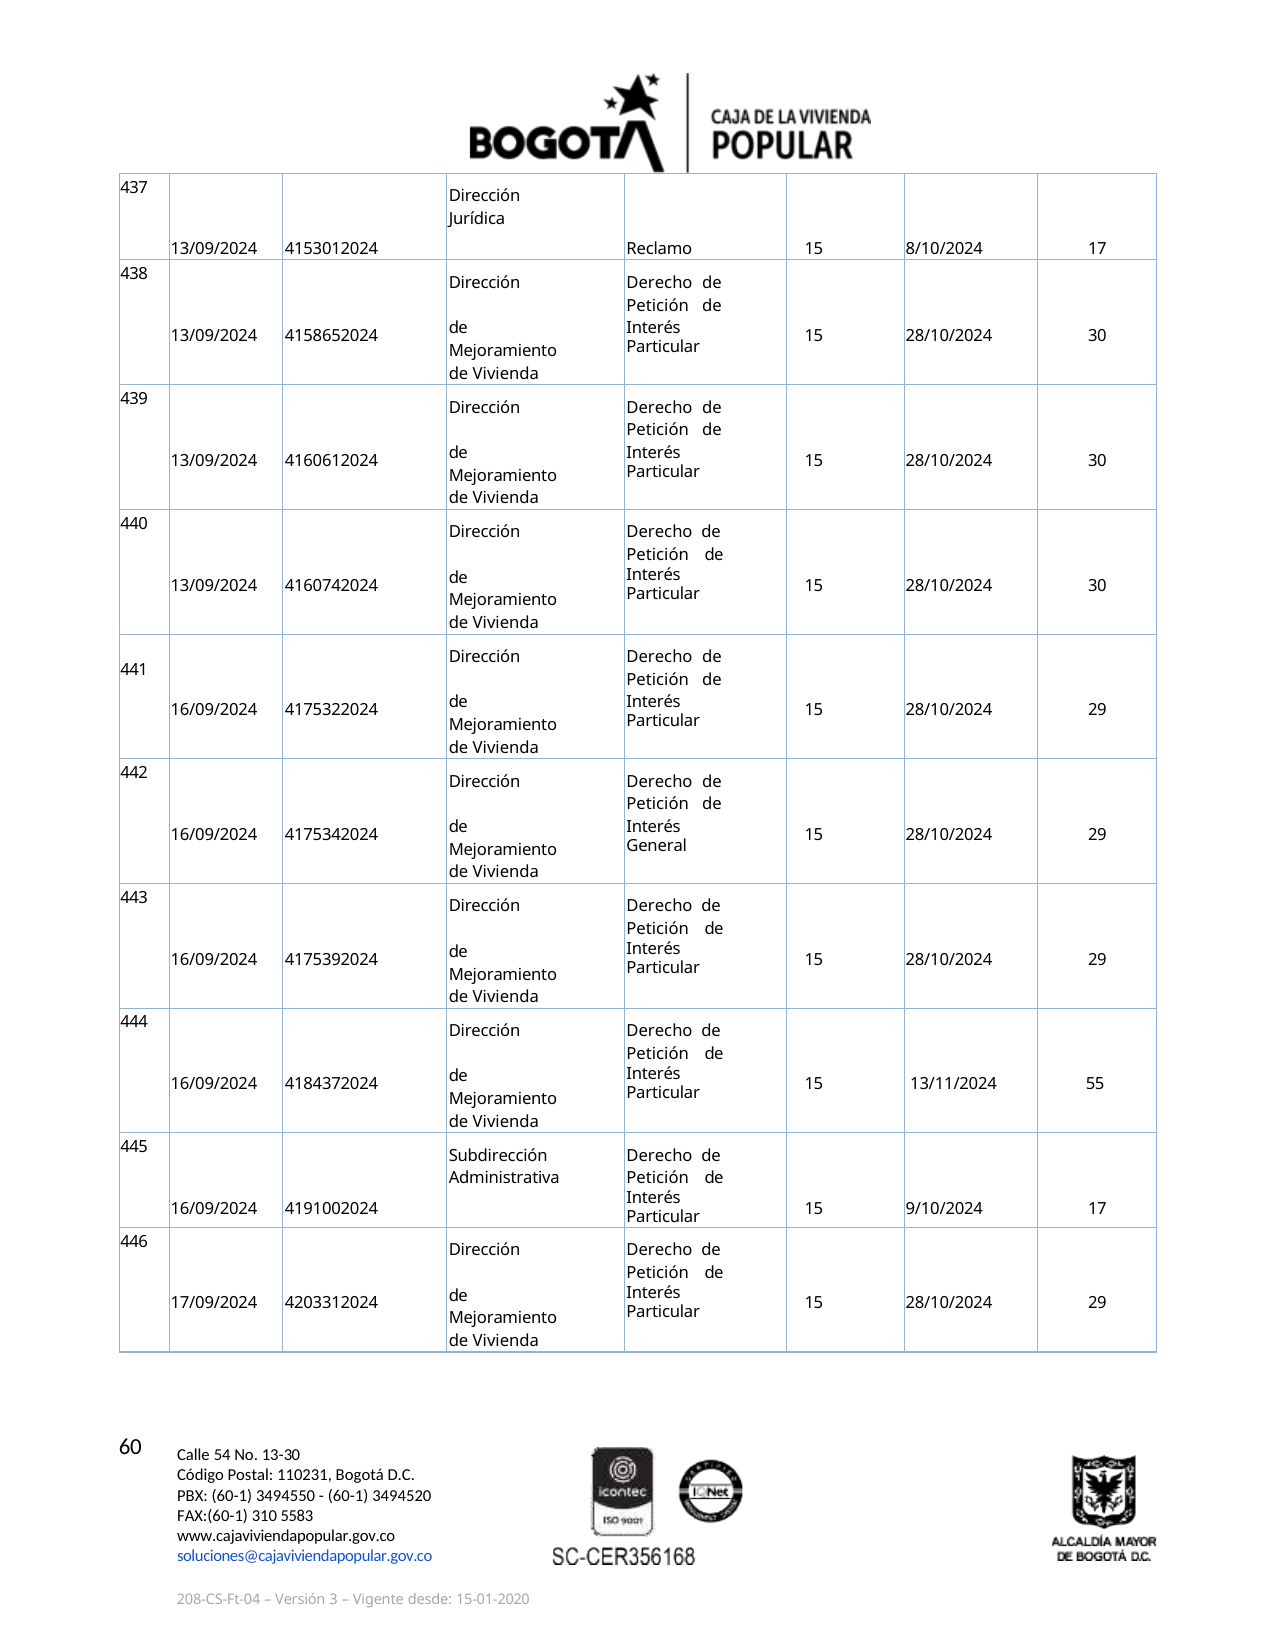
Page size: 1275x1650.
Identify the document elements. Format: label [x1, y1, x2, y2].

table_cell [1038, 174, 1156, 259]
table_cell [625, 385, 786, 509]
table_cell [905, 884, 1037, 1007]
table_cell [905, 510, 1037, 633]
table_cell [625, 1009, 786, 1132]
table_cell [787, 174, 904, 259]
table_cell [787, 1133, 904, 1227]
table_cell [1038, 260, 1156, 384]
picture [469, 73, 871, 173]
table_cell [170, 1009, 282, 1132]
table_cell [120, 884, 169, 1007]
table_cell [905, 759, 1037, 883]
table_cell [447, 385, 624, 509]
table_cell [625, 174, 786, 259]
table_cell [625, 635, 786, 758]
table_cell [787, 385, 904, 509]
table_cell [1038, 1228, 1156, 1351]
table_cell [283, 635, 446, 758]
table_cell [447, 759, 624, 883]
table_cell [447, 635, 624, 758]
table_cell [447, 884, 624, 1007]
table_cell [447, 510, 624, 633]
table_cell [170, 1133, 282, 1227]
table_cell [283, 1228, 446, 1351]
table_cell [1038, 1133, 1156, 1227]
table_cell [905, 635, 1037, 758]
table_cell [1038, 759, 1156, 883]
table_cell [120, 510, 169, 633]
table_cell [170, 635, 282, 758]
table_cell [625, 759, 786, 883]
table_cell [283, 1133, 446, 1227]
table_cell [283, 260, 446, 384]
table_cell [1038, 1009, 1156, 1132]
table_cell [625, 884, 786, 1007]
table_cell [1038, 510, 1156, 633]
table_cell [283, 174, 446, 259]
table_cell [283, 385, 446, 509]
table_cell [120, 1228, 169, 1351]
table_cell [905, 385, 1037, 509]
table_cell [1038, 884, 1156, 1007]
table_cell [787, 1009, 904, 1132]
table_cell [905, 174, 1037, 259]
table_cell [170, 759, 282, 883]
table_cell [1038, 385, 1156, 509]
picture [1052, 1455, 1157, 1561]
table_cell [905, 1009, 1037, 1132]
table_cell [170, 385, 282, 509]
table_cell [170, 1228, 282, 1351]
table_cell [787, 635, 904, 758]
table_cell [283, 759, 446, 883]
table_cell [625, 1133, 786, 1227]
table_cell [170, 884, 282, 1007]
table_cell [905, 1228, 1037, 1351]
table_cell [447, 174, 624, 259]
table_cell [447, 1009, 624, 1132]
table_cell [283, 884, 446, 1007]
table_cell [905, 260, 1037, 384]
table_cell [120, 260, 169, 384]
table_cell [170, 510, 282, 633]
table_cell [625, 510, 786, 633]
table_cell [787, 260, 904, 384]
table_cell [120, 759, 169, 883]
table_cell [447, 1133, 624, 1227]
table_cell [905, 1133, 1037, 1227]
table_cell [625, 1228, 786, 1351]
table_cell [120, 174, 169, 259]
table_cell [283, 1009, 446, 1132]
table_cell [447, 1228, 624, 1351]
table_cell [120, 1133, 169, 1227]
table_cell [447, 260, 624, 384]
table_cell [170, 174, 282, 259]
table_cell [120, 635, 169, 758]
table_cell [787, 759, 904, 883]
picture [552, 1447, 743, 1565]
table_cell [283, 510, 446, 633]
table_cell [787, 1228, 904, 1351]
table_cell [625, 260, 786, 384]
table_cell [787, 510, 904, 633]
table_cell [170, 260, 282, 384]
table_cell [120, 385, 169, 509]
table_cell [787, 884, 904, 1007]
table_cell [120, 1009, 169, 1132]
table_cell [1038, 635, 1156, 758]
